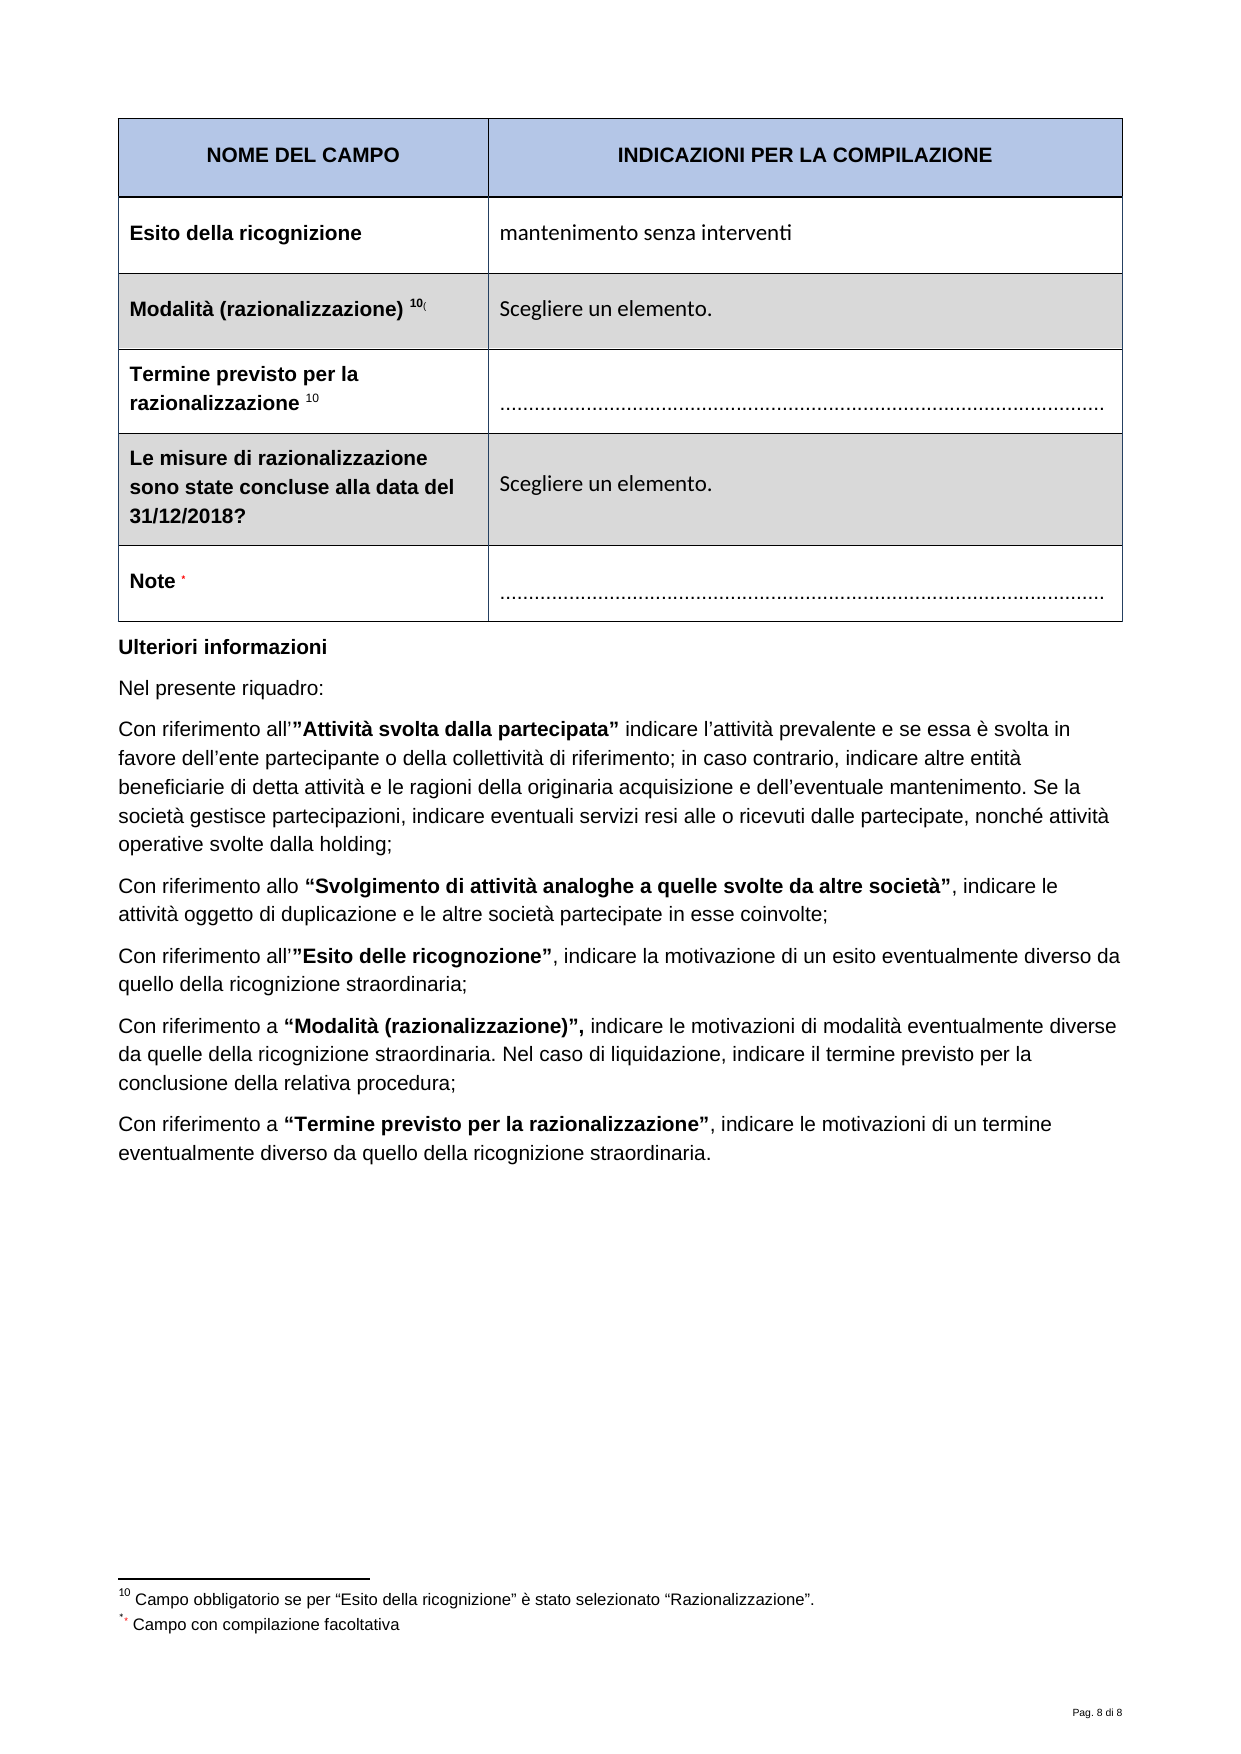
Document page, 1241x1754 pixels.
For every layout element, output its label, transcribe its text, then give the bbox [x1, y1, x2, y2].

text Con riferimento all’”Esito delle ricognozione”, indicare la motivazione di un esito eventualmente diverso da quello della ricognizione straordinaria; [118, 943, 1122, 996]
text Con riferimento allo “Svolgimento di attività analoghe a quelle svolte da altre società”, indicare le attività oggetto di duplicazione e le altre società partecipate in esse coinvolte; [118, 873, 1122, 926]
text Con riferimento all’”Attività svolta dalla partecipata” indicare l’attività prevalente e se essa è svolta in favore dell’ente partecipante o della collettività di riferimento; in caso contrario, indicare altre entità beneficiarie di detta attività e le ragioni della originaria acquisizione e dell’eventuale mantenimento. Se la società gestisce partecipazioni, indicare eventuali servizi resi alle o ricevuti dalle partecipate, nonché attività operative svolte dalla holding; [118, 717, 1122, 856]
table_cell Esito della ricognizione [119, 198, 488, 272]
table_cell ......................................................................................................... [489, 546, 1122, 621]
table_cell Note * [119, 546, 488, 621]
table_cell Termine previsto per la razionalizzazione 10 [119, 350, 488, 432]
text Ulteriori informazioni [118, 635, 1122, 659]
table_cell ......................................................................................................... [489, 350, 1122, 432]
table_header NOME DEL CAMPO [119, 119, 488, 196]
text Con riferimento a “Termine previsto per la razionalizzazione”, indicare le motivazioni di un termine eventualmente diverso da quello della ricognizione straordinaria. [118, 1112, 1122, 1165]
text Nel presente riquadro: [118, 676, 1122, 700]
table_cell Modalità (razionalizzazione) ( [119, 274, 488, 348]
table_header INDICAZIONI PER LA COMPILAZIONE [489, 119, 1122, 196]
table_cell Le misure di razionalizzazione sono state concluse alla data del 31/12/2018? [119, 434, 488, 545]
text Con riferimento a “Modalità (razionalizzazione)”, indicare le motivazioni di modalità eventualmente diverse da quelle della ricognizione straordinaria. Nel caso di liquidazione, indicare il termine previsto per la conclusione della relativa procedura; [118, 1013, 1122, 1095]
table_cell [489, 434, 1122, 545]
